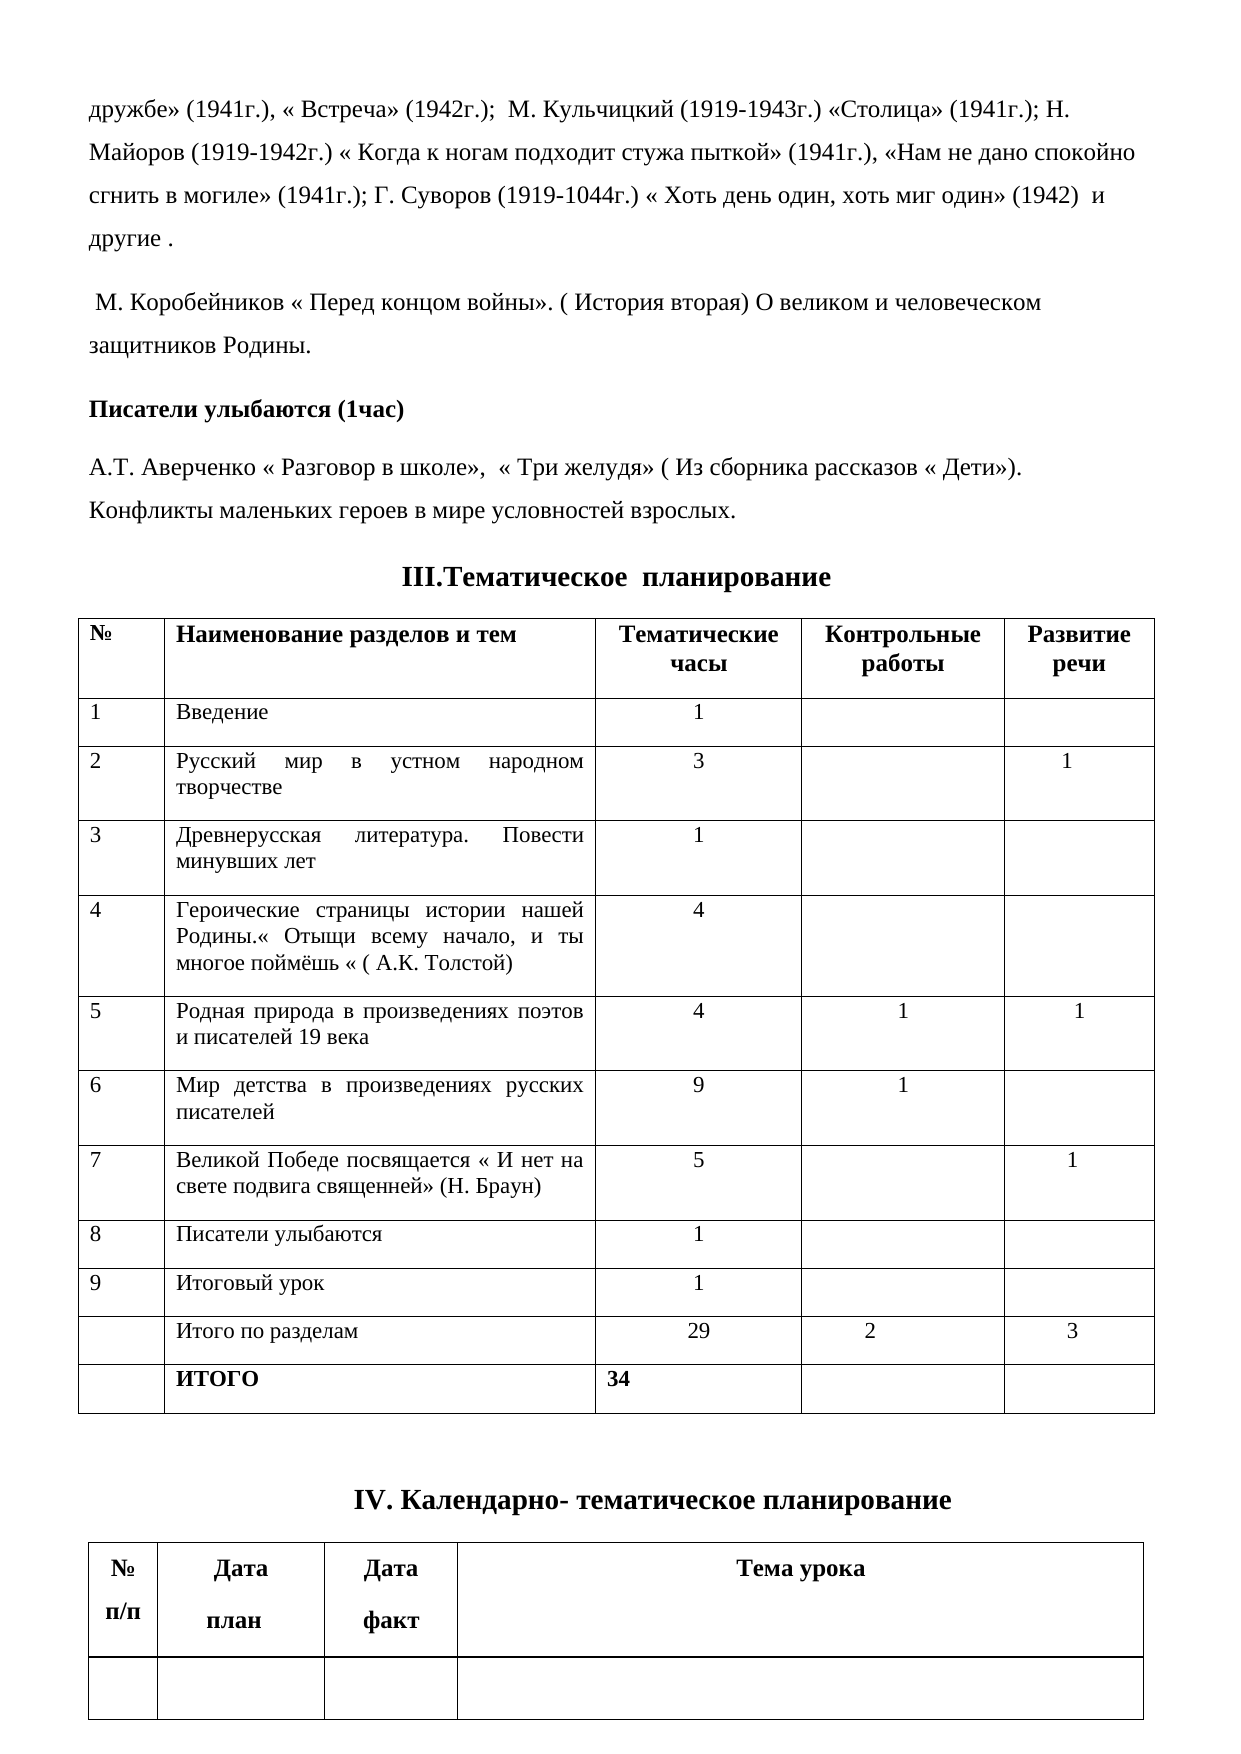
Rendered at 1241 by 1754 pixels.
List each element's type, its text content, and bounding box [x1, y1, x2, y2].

table_cell Родная природа в произведениях поэтов и писателей 19 века [165, 997, 595, 1070]
table_cell 1 [596, 699, 801, 746]
text Писатели улыбаются (1час) [89, 394, 1144, 423]
table_cell ИТОГО [165, 1365, 595, 1412]
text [89, 94, 1144, 252]
table_header Тематические часы [596, 619, 801, 697]
table_cell [802, 896, 1004, 996]
text III.Тематическое планирование [89, 559, 1144, 592]
table_cell [1005, 821, 1154, 895]
table_cell Великой Победе посвящается « И нет на свете подвига священней» (Н. Браун) [165, 1146, 595, 1219]
table_cell [802, 821, 1004, 895]
table_header Развитие речи [1005, 619, 1154, 697]
table_cell [158, 1658, 324, 1719]
table_cell [1005, 1221, 1154, 1268]
table_cell 2 [79, 747, 164, 820]
table_cell Итоговый урок [165, 1269, 595, 1316]
table_cell 1 [1005, 747, 1154, 820]
table_cell Русский мир в устном народном творчестве [165, 747, 595, 820]
table_cell [458, 1658, 1143, 1719]
table_cell 8 [79, 1221, 164, 1268]
table_header Дата план [158, 1543, 324, 1656]
table_cell [1005, 1269, 1154, 1316]
table_cell [79, 1317, 164, 1364]
table_cell 1 [1005, 1146, 1154, 1219]
table_cell 6 [79, 1071, 164, 1145]
table_cell [89, 1658, 157, 1719]
table_cell Писатели улыбаются [165, 1221, 595, 1268]
table_cell 3 [596, 747, 801, 820]
table_cell Введение [165, 699, 595, 746]
table_cell 9 [79, 1269, 164, 1316]
table_cell [1005, 699, 1154, 746]
table_cell 4 [79, 896, 164, 996]
table_cell 1 [79, 699, 164, 746]
table_cell 2 [802, 1317, 1004, 1364]
table_cell [325, 1658, 457, 1719]
table_cell [1005, 896, 1154, 996]
table_cell [802, 699, 1004, 746]
text IV. Календарно- тематическое планирование [126, 1482, 1179, 1516]
table_cell [802, 1365, 1004, 1412]
table_cell 7 [79, 1146, 164, 1219]
table_cell Героические страницы истории нашей Родины.« Отыщи всему начало, и ты многое поймёшь « ( А.К. Толстой) [165, 896, 595, 996]
table_cell [802, 1221, 1004, 1268]
table_cell 1 [802, 997, 1004, 1070]
table_header № п/п [89, 1543, 157, 1656]
table_cell 1 [596, 1269, 801, 1316]
table_cell 4 [596, 896, 801, 996]
text А.Т. Аверченко « Разговор в школе», « Три желудя» ( Из сборника рассказов « Дети»). Конфликты маленьких героев в мире условностей взрослых. [89, 452, 1144, 523]
table_cell 3 [79, 821, 164, 895]
table_cell [1005, 1365, 1154, 1412]
table_cell 3 [1005, 1317, 1154, 1364]
table_header Тема урока [458, 1543, 1143, 1656]
table_cell 1 [1005, 997, 1154, 1070]
table_cell [802, 1269, 1004, 1316]
table_cell 1 [596, 821, 801, 895]
table_cell [79, 1365, 164, 1412]
table_cell [1005, 1071, 1154, 1145]
table_header Дата факт [325, 1543, 457, 1656]
table_cell [802, 1146, 1004, 1219]
table_header № [79, 619, 164, 697]
table_cell 29 [596, 1317, 801, 1364]
table_cell Древнерусская литература. Повести минувших лет [165, 821, 595, 895]
table_cell 9 [596, 1071, 801, 1145]
text М. Коробейников « Перед концом войны». ( История вторая) О великом и человеческом защитников Родины. [89, 287, 1144, 359]
table_cell 5 [596, 1146, 801, 1219]
table_cell 1 [802, 1071, 1004, 1145]
table_cell 4 [596, 997, 801, 1070]
table_cell 1 [596, 1221, 801, 1268]
table_cell [802, 747, 1004, 820]
table_header Наименование разделов и тем [165, 619, 595, 697]
table_cell 5 [79, 997, 164, 1070]
table_cell Итого по разделам [165, 1317, 595, 1364]
table_header Контрольные работы [802, 619, 1004, 697]
table_cell 34 [596, 1365, 801, 1412]
table_cell Мир детства в произведениях русских писателей [165, 1071, 595, 1145]
